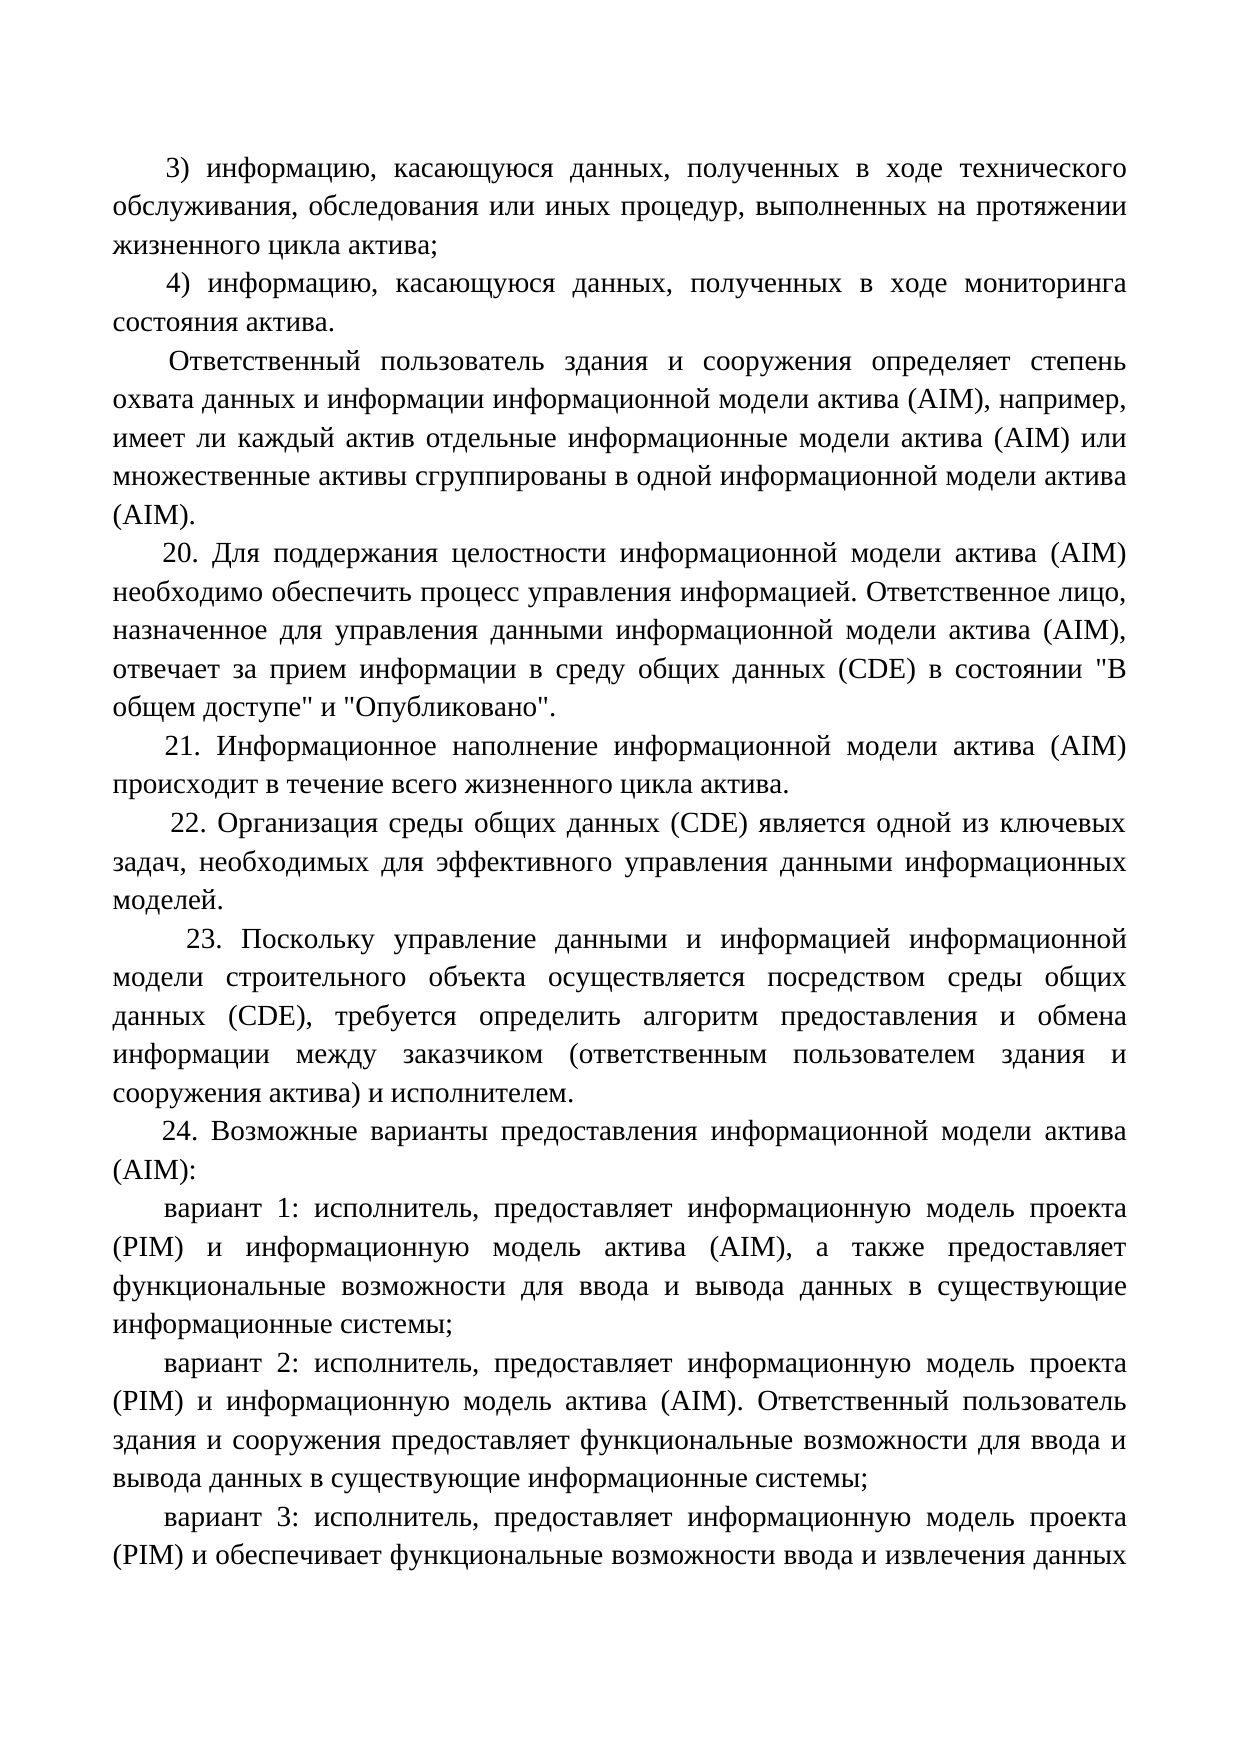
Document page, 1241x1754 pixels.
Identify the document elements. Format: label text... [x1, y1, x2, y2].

text 21. Информационное наполнение информационной модели актива (AIM) происходит в течение всего жизненного цикла актива. [112, 728, 1128, 800]
text 22. Организация среды общих данных (CDE) является одной из ключевых задач, необходимых для эффективного управления данными информационных моделей. [112, 805, 1128, 916]
text 24. Возможные варианты предоставления информационной модели актива (AIM): [112, 1113, 1128, 1186]
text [112, 1499, 1128, 1571]
text 20. Для поддержания целостности информационной модели актива (AIM) необходимо обеспечить процесс управления информацией. Ответственное лицо, назначенное для управления данными информационной модели актива (AIM), отвечает за прием информации в среду общих данных (CDE) в состоянии "В общем доступе" и "Опубликовано". [112, 535, 1128, 723]
text 4) информацию, касающуюся данных, полученных в ходе мониторинга состояния актива. [112, 266, 1128, 338]
text вариант 2: исполнитель, предоставляет информационную модель проекта (PIM) и информационную модель актива (AIM). Ответственный пользователь здания и сооружения предоставляет функциональные возможности для ввода и вывода данных в существующие информационные системы; [112, 1345, 1128, 1494]
text 3) информацию, касающуюся данных, полученных в ходе технического обслуживания, обследования или иных процедур, выполненных на протяжении жизненного цикла актива; [112, 150, 1128, 261]
text 23. Поскольку управление данными и информацией информационной модели строительного объекта осуществляется посредством среды общих данных (CDE), требуется определить алгоритм предоставления и обмена информации между заказчиком (ответственным пользователем здания и сооружения актива) и исполнителем. [112, 921, 1128, 1108]
text вариант 1: исполнитель, предоставляет информационную модель проекта (PIM) и информационную модель актива (AIM), а также предоставляет функциональные возможности для ввода и вывода данных в существующие информационные системы; [112, 1191, 1128, 1340]
text Ответственный пользователь здания и сооружения определяет степень охвата данных и информации информационной модели актива (AIM), например, имеет ли каждый актив отдельные информационные модели актива (AIM) или множественные активы сгруппированы в одной информационной модели актива (AIM). [112, 343, 1128, 530]
